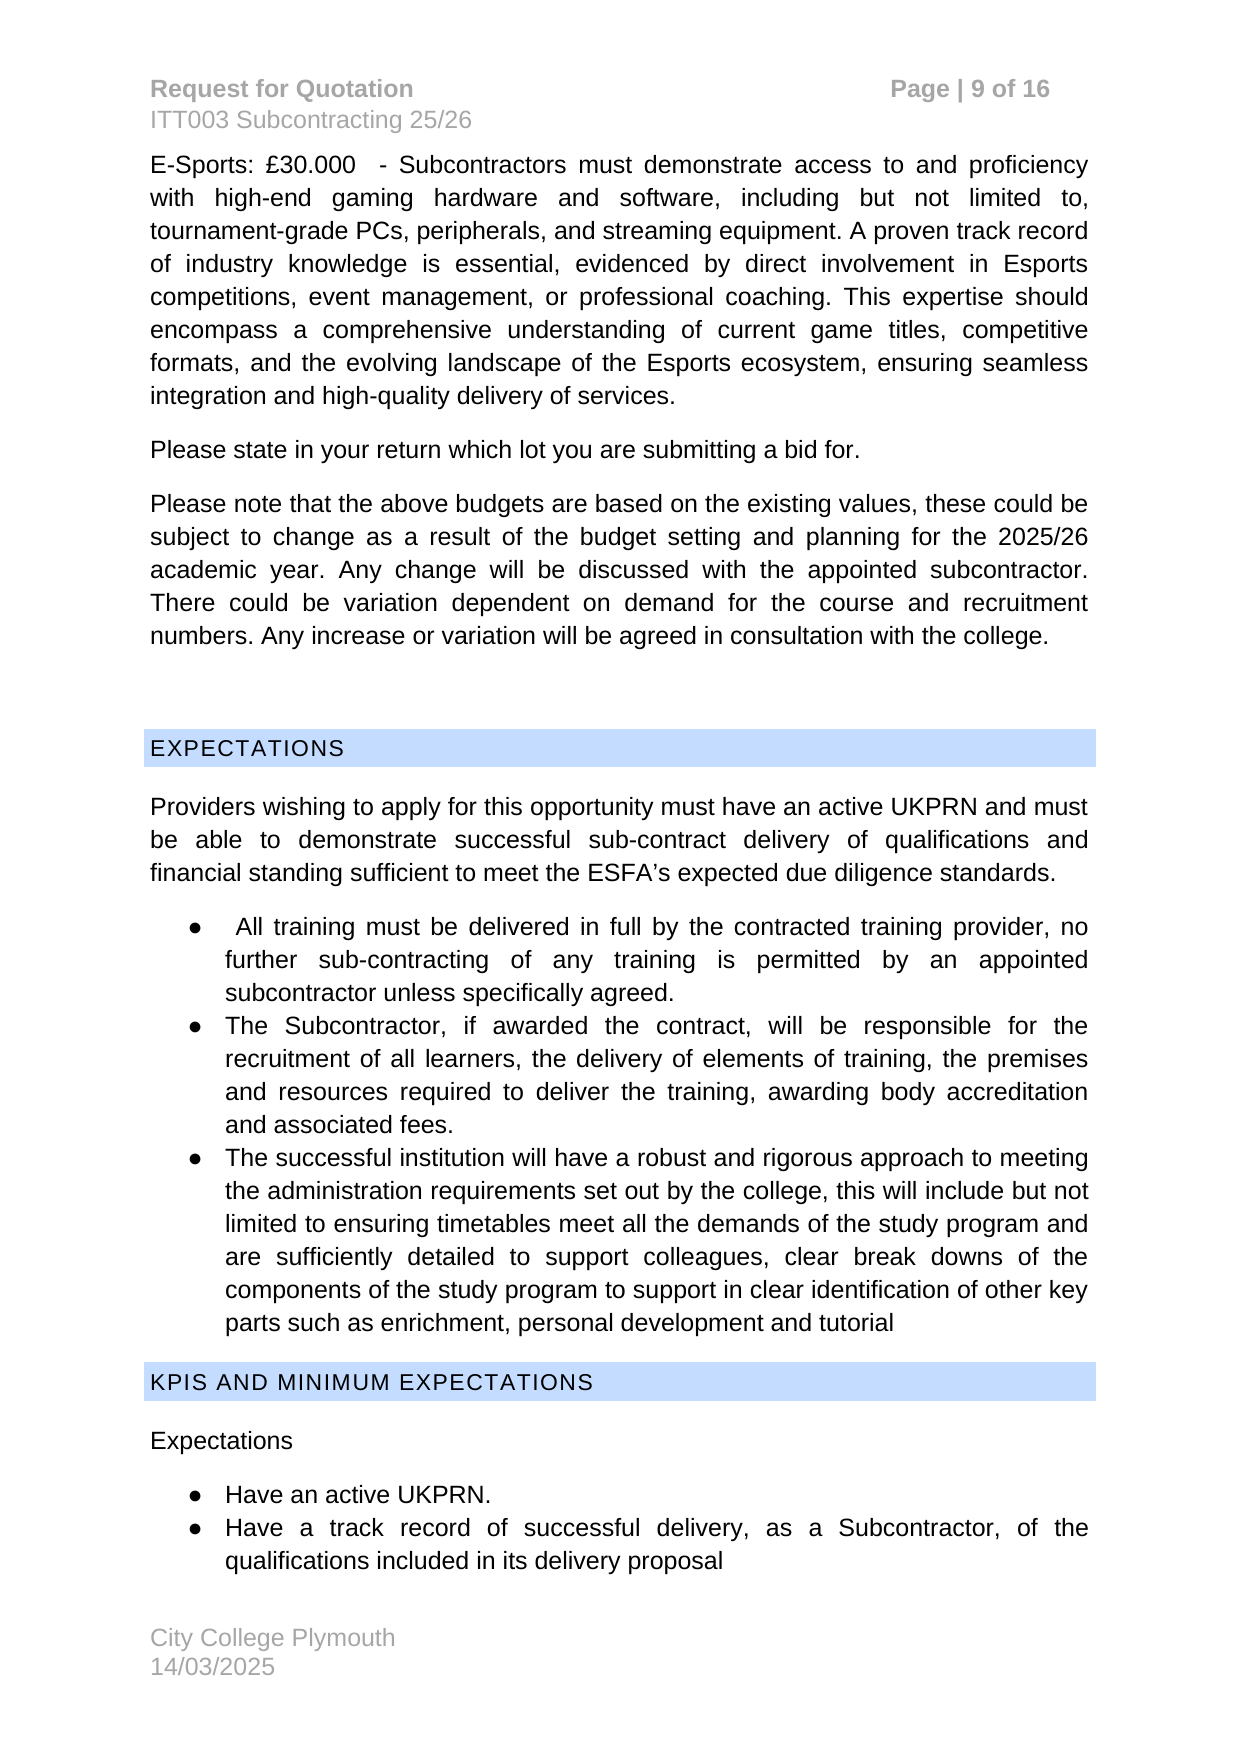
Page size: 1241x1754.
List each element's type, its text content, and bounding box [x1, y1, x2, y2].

text Providers wishing to apply for this opportunity must have an active UKPRN and must be able to demonstrate successful sub-contract delivery of qualifications and financial standing sufficient to meet the ESFA’s expected due diligence standards. [150, 792, 1090, 887]
list The Subcontractor, if awarded the contract, will be responsible for the recruitment of all learners, the delivery of elements of training, the premises and resources required to deliver the training, awarding body accreditation and associated fees. [187, 1011, 1090, 1139]
list The successful institution will have a robust and rigorous approach to meeting the administration requirements set out by the college, this will include but not limited to ensuring timetables meet all the demands of the study program and are sufficiently detailed to support colleagues, clear break downs of the components of the study program to support in clear identification of other key parts such as enrichment, personal development and tutorial [187, 1143, 1090, 1337]
subtitle KPIs and minimum expectations [150, 1369, 1090, 1395]
subtitle Expectations [150, 735, 1090, 761]
list All training must be delivered in full by the contracted training provider, no further sub-contracting of any training is permitted by an appointed subcontractor unless specifically agreed. [187, 912, 1090, 1007]
text Please state in your return which lot you are submitting a bid for. [150, 435, 1090, 464]
list Have a track record of successful delivery, as a Subcontractor, of the qualifications included in its delivery proposal [187, 1513, 1090, 1574]
list Have an active UKPRN. [187, 1479, 1090, 1508]
text Expectations [150, 1426, 1090, 1454]
text Please note that the above budgets are based on the existing values, these could be subject to change as a result of the budget setting and planning for the 2025/26 academic year. Any change will be discussed with the appointed subcontractor. There could be variation dependent on demand for the course and recruitment numbers. Any increase or variation will be agreed in consultation with the college. [150, 489, 1090, 650]
text E-Sports: £30.000 - Subcontractors must demonstrate access to and proficiency with high-end gaming hardware and software, including but not limited to, tournament-grade PCs, peripherals, and streaming equipment. A proven track record of industry knowledge is essential, evidenced by direct involvement in Esports competitions, event management, or professional coaching. This expertise should encompass a comprehensive understanding of current game titles, competitive formats, and the evolving landscape of the Esports ecosystem, ensuring seamless integration and high-quality delivery of services. [150, 150, 1090, 410]
